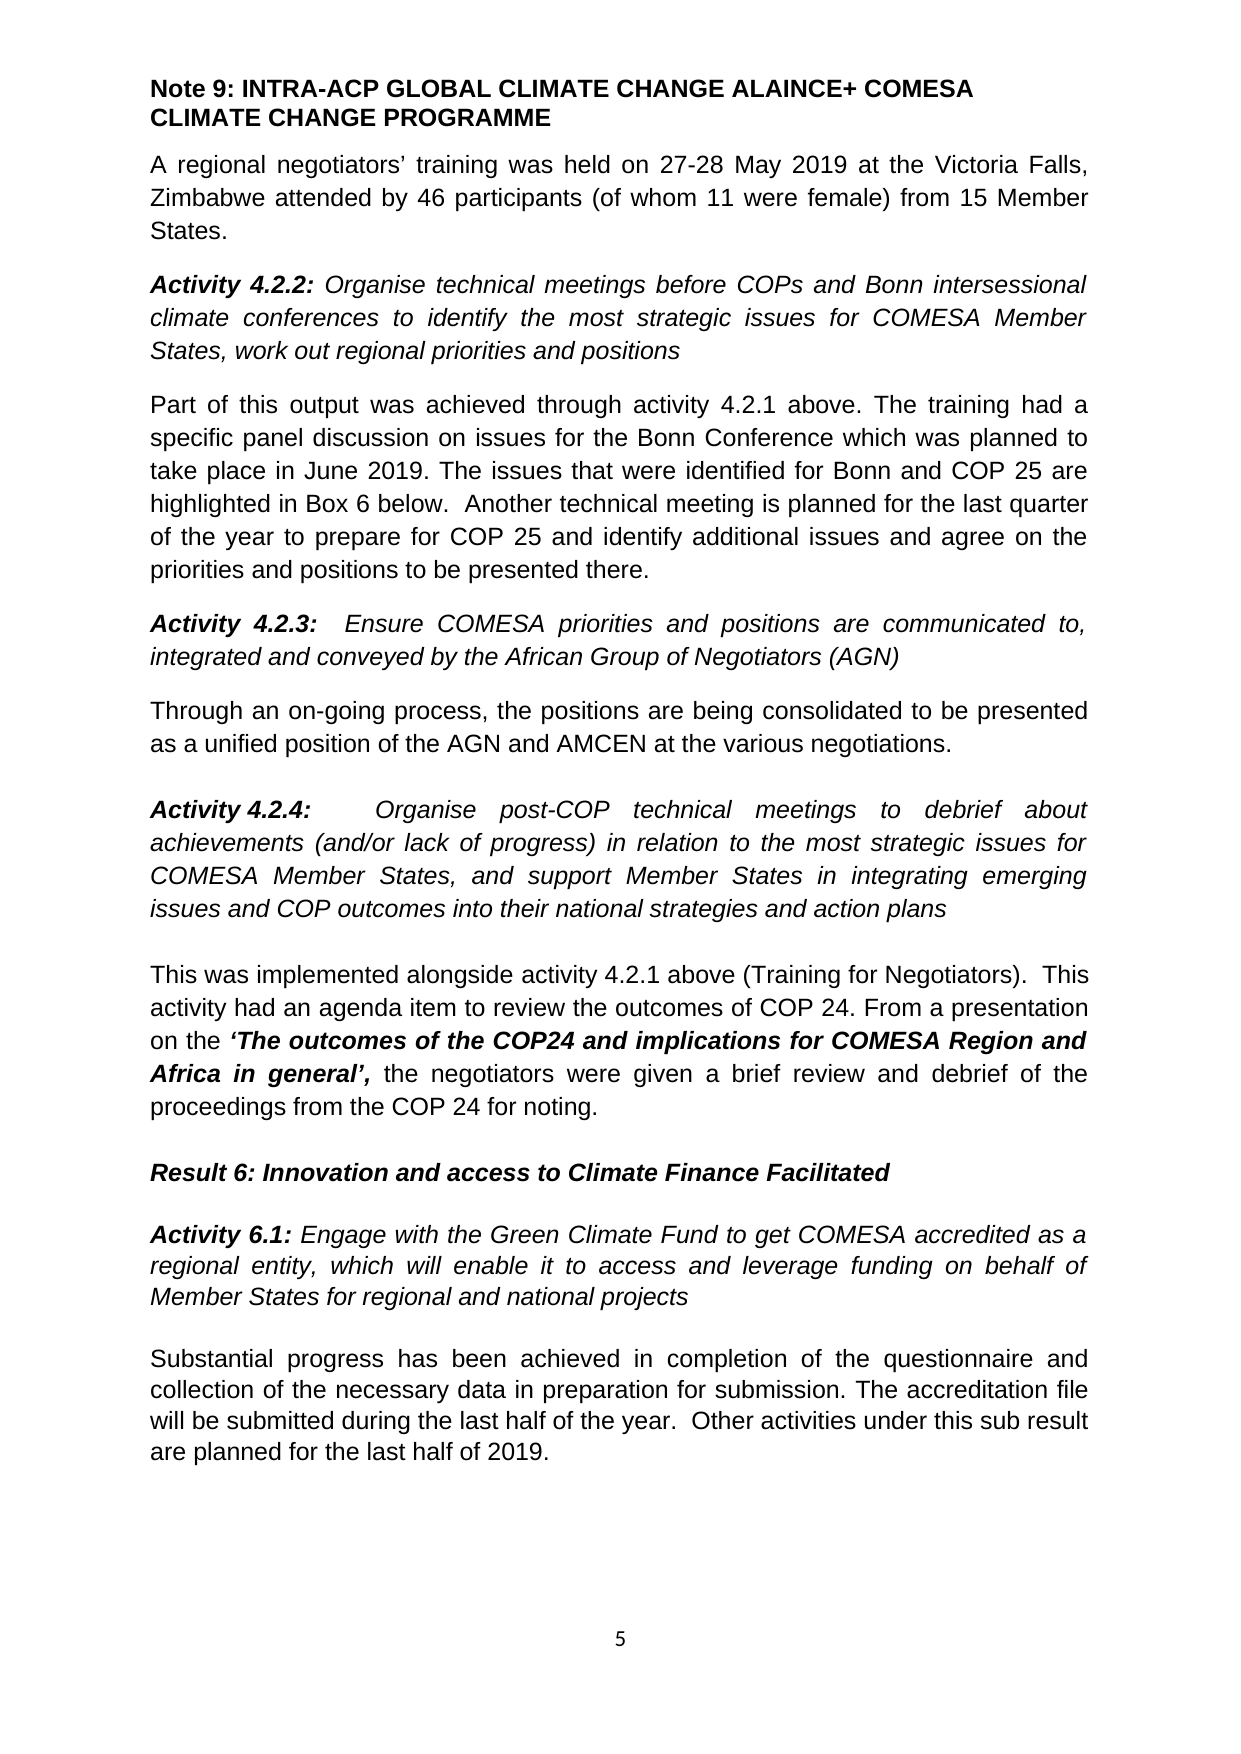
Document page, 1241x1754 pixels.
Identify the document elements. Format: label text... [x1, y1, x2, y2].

text This was implemented alongside activity 4.2.1 above (Training for Negotiators). This activity had an agenda item to review the outcomes of COP 24. From a presentation on the ‘The outcomes of the COP24 and implications for COMESA Region and Africa in general’, the negotiators were given a brief review and debrief of the proceedings from the COP 24 for noting. [150, 960, 1090, 1121]
text Activity 6.1: Engage with the Green Climate Fund to get COMESA accredited as a regional entity, which will enable it to access and leverage funding on behalf of Member States for regional and national projects [150, 1220, 1090, 1311]
text Substantial progress has been achieved in completion of the questionnaire and collection of the necessary data in preparation for submission. The accreditation file will be submitted during the last half of the year. Other activities under this sub result are planned for the last half of 2019. [150, 1344, 1090, 1466]
text Activity 4.2.2: Organise technical meetings before COPs and Bonn intersessional climate conferences to identify the most strategic issues for COMESA Member States, work out regional priorities and positions [150, 270, 1090, 365]
text Part of this output was achieved through activity 4.2.1 above. The training had a specific panel discussion on issues for the Bonn Conference which was planned to take place in June 2019. The issues that were identified for Bonn and COP 25 are highlighted in Box 6 below. Another technical meeting is planned for the last quarter of the year to prepare for COP 25 and identify additional issues and agree on the priorities and positions to be presented there. [150, 390, 1090, 584]
text Result 6: Innovation and access to Climate Finance Facilitated [150, 1158, 1090, 1187]
text Activity 4.2.4: Organise post-COP technical meetings to debrief about achievements (and/or lack of progress) in relation to the most strategic issues for COMESA Member States, and support Member States in integrating emerging issues and COP outcomes into their national strategies and action plans [150, 795, 1090, 922]
text A regional negotiators’ training was held on 27-28 May 2019 at the Victoria Falls, Zimbabwe attended by 46 participants (of whom 11 were female) from 15 Member States. [150, 150, 1090, 245]
text Through an on-going process, the positions are being consolidated to be presented as a unified position of the AGN and AMCEN at the various negotiations. [150, 696, 1090, 757]
text Activity 4.2.3: Ensure COMESA priorities and positions are communicated to, integrated and conveyed by the African Group of Negotiators (AGN) [150, 609, 1090, 671]
